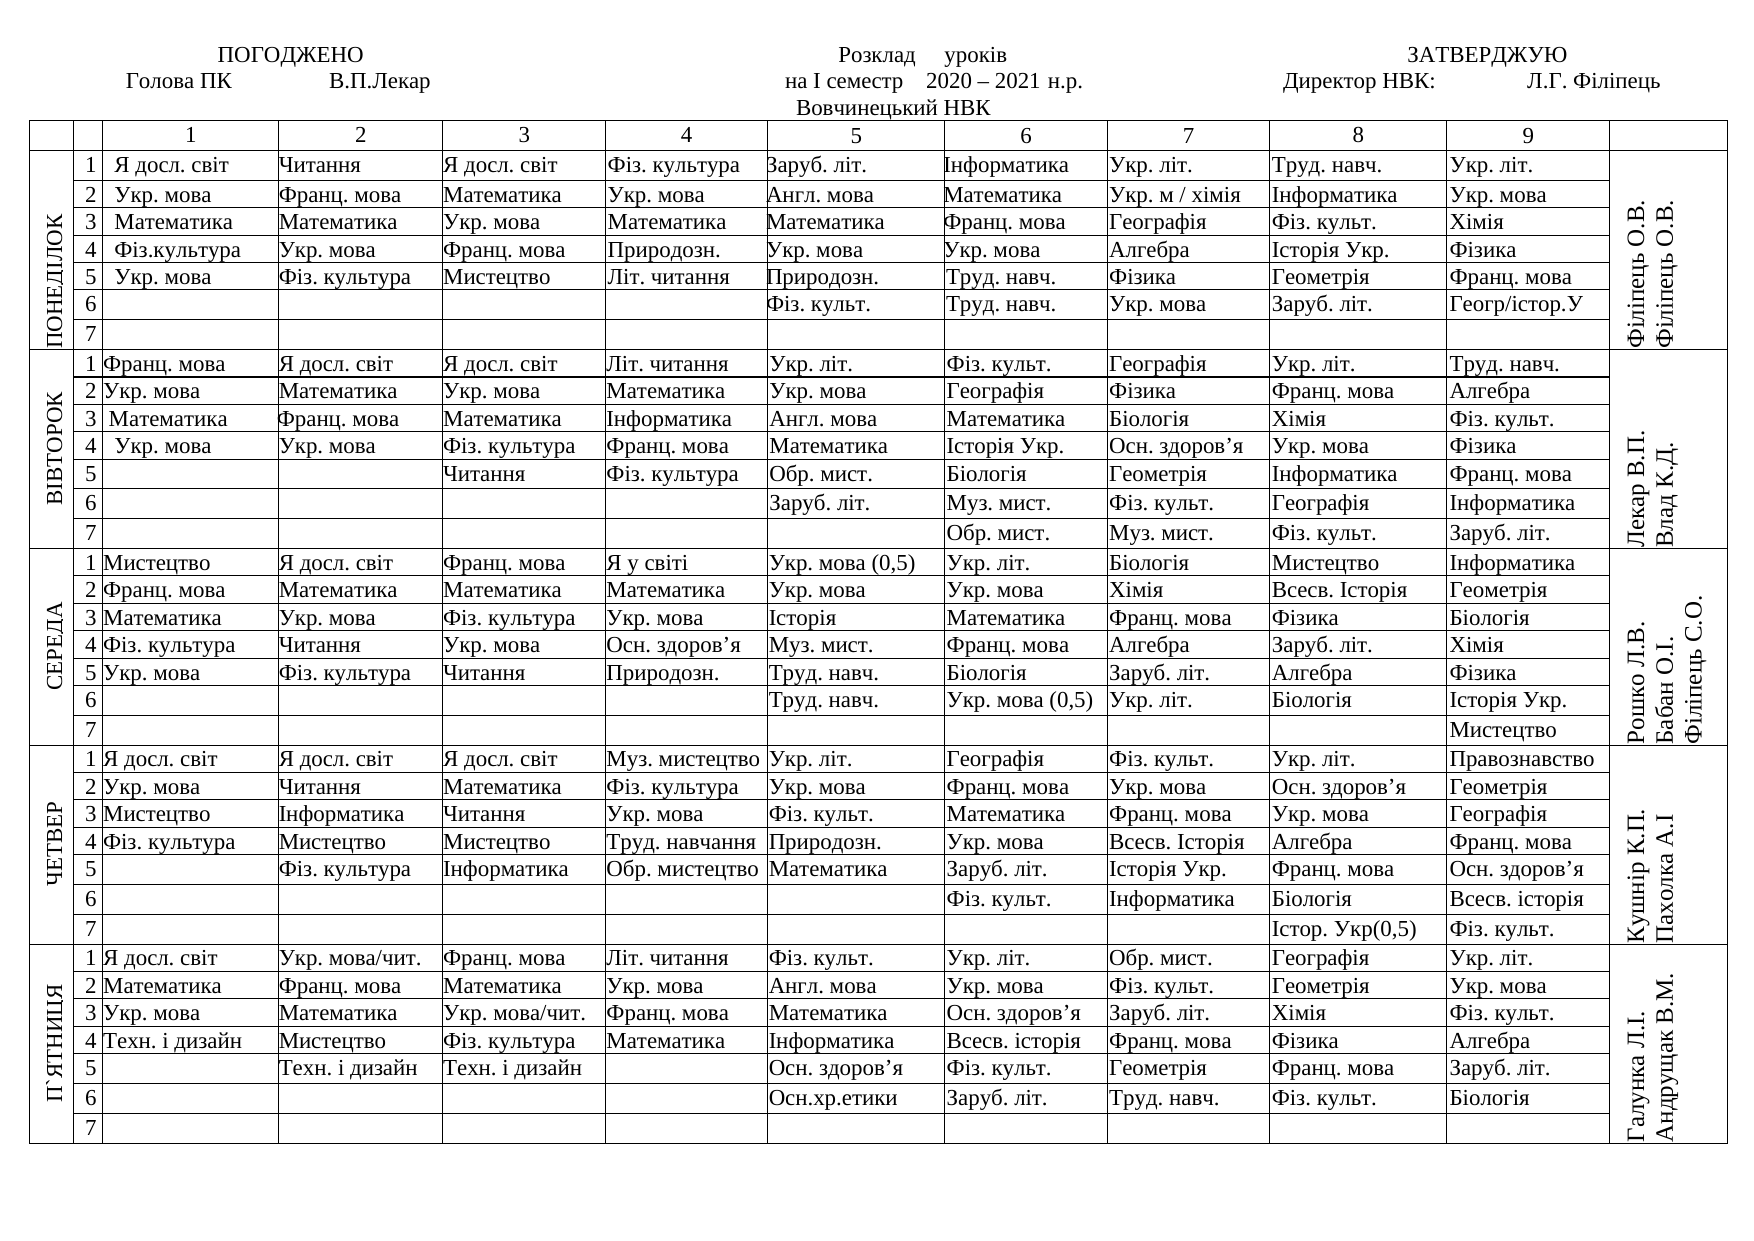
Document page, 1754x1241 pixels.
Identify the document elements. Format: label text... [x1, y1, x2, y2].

table_cell Алгебра [1270, 828, 1446, 854]
table_cell Мистецтво [103, 549, 278, 575]
table_cell Франц. мова [1108, 800, 1269, 827]
table_cell [768, 915, 944, 943]
table_cell Математика [279, 576, 442, 603]
table_cell [1270, 320, 1446, 349]
table_cell [279, 716, 442, 744]
table_cell Природозн. [606, 236, 767, 262]
table_cell Я досл. світ [443, 746, 605, 772]
table_cell Я досл. світ [279, 746, 442, 772]
table_cell Франц. мова [103, 350, 278, 376]
table_cell 2 [74, 181, 102, 207]
table_cell [768, 519, 944, 548]
table_cell Труд. навч. [768, 686, 944, 715]
table_cell Франц. мова [945, 208, 1107, 234]
table_cell Франц. мова [1447, 828, 1609, 854]
table_cell Мистецтво [443, 828, 605, 854]
table_cell Фіз. культ. [768, 945, 944, 971]
table_cell П`ЯТНИЦЯ [30, 945, 73, 1142]
table_cell Муз. мист. [768, 631, 944, 657]
table_cell Біологія [1447, 604, 1609, 630]
table_cell Франц. мова [279, 181, 442, 207]
table_cell Фіз. культ. [1270, 1084, 1446, 1113]
table_cell Лекар В.П. Влад К.Д. [1610, 350, 1727, 548]
table_cell Читання [279, 773, 442, 799]
table_cell Укр. мова [945, 972, 1107, 998]
table_cell Укр. літ. [1270, 746, 1446, 772]
table_cell Фіз. культура [103, 631, 278, 657]
table_cell Укр. мова/чит. [443, 999, 605, 1026]
table_cell Фіз. культура [443, 604, 605, 630]
table_cell Техн. і дизайн [443, 1054, 605, 1083]
table_cell Географія [1270, 945, 1446, 971]
table_cell Алгебра [1270, 659, 1446, 685]
table_cell [1270, 1114, 1446, 1142]
table_cell [768, 1114, 944, 1142]
table_cell Мистецтво [279, 1027, 442, 1053]
table_cell Фіз. культура [606, 151, 767, 180]
table_cell 2 [74, 773, 102, 799]
table_cell Фіз. культ. [945, 1054, 1107, 1083]
table_cell [1108, 1114, 1269, 1142]
table_cell ПОНЕДІЛОК [30, 151, 73, 349]
table_cell Укр. літ. [1108, 151, 1269, 180]
table_header 9 [1447, 121, 1609, 150]
table_cell ЧЕТВЕР [30, 746, 73, 943]
table_cell Укр. мова [1447, 181, 1609, 207]
table_cell Франц. мова [1270, 1054, 1446, 1083]
table_cell [768, 885, 944, 914]
table_cell [606, 290, 767, 319]
table_cell Природозн. [606, 659, 767, 685]
table_cell [443, 885, 605, 914]
table_cell Осн. здоров’я [768, 1054, 944, 1083]
table_cell [279, 290, 442, 319]
table_cell Алгебра [1447, 378, 1609, 404]
table_cell Обр. мист. [1108, 945, 1269, 971]
table_header [1610, 121, 1727, 150]
table_cell Географія [1270, 489, 1446, 518]
table_cell [945, 915, 1107, 943]
table_cell Правознавство [1447, 746, 1609, 772]
table_cell Галунка Л.І. Андрущак В.М. [1610, 945, 1727, 1142]
table_cell Я досл. світ [103, 945, 278, 971]
table_cell Математика [768, 855, 944, 884]
table_cell Я досл. світ [103, 151, 278, 180]
table_cell Укр. літ. [945, 549, 1107, 575]
table_cell 6 [74, 290, 102, 319]
table_cell Математика [279, 999, 442, 1026]
table_header 3 [443, 121, 605, 150]
table_cell Труд. навчання [606, 828, 767, 854]
table_cell 7 [74, 519, 102, 548]
table_cell Укр. мова [1108, 290, 1269, 319]
table_cell Історія Укр. [1447, 686, 1609, 715]
table_cell Мистецтво [443, 263, 605, 289]
table_cell Математика [103, 972, 278, 998]
table_cell Укр. мова [103, 263, 278, 289]
table_header [74, 121, 102, 150]
table_cell Читання [279, 631, 442, 657]
table_cell 6 [74, 686, 102, 715]
table_cell Укр. літ. [768, 350, 944, 376]
table_cell Біологія [1108, 405, 1269, 431]
table_cell Франц. мова [1108, 1027, 1269, 1053]
table_cell Укр. мова [279, 236, 442, 262]
table_cell 6 [74, 1084, 102, 1113]
table_cell Фізика [1447, 236, 1609, 262]
table_cell [443, 686, 605, 715]
table_cell [103, 855, 278, 884]
table_cell [443, 915, 605, 943]
table_cell Обр. мистецтво [606, 855, 767, 884]
table_cell Укр. мова (0,5) [945, 686, 1107, 715]
table_cell 2 [74, 576, 102, 603]
table_cell Франц. мова [103, 576, 278, 603]
table_cell Заруб. літ. [945, 1084, 1107, 1113]
table_cell Фіз. культура [606, 773, 767, 799]
table_cell Фіз. культ. [1270, 519, 1446, 548]
table_cell Хімія [1270, 405, 1446, 431]
table_cell Франц. мова [443, 236, 605, 262]
table_cell Математика [945, 405, 1107, 431]
table_cell Біологія [945, 460, 1107, 488]
table_cell Математика [443, 773, 605, 799]
table_cell Географія [1447, 800, 1609, 827]
table_cell Я досл. світ [279, 350, 442, 376]
table_cell Осн. здоров’я [606, 631, 767, 657]
table_cell Обр. мист. [945, 519, 1107, 548]
table_cell Труд. навч. [945, 290, 1107, 319]
table_cell 3 [74, 604, 102, 630]
table_cell СЕРЕДА [30, 549, 73, 744]
table_cell ВІВТОРОК [30, 350, 73, 548]
table_cell Муз. мист. [945, 489, 1107, 518]
table_cell Математика [768, 999, 944, 1026]
table_cell [606, 716, 767, 744]
table_cell 6 [74, 489, 102, 518]
table_cell [103, 915, 278, 943]
table_cell Мистецтво [279, 828, 442, 854]
table_cell Техн. і дизайн [103, 1027, 278, 1053]
table_cell Читання [443, 800, 605, 827]
table_cell Літ. читання [606, 350, 767, 376]
table_cell Хімія [1447, 208, 1609, 234]
table_cell Математика [768, 432, 944, 458]
table_cell [606, 320, 767, 349]
table_header 1 [103, 121, 278, 150]
table_cell Фізика [1108, 263, 1269, 289]
table_cell [1108, 716, 1269, 744]
table_cell Математика [443, 972, 605, 998]
table_cell [279, 885, 442, 914]
table_cell [103, 716, 278, 744]
table_cell Математика [606, 208, 767, 234]
table_cell Читання [443, 460, 605, 488]
table_cell Філіпець О.В. Філіпець О.В. [1610, 151, 1727, 349]
table_cell Укр. мова [606, 972, 767, 998]
table_cell [103, 290, 278, 319]
table_cell Математика [606, 1027, 767, 1053]
table_cell Фіз. культура [103, 828, 278, 854]
table_cell [279, 460, 442, 488]
table_cell Заруб. літ. [768, 151, 944, 180]
table_cell 7 [74, 320, 102, 349]
table_cell Укр. мова [1270, 432, 1446, 458]
table_cell [606, 1114, 767, 1142]
table_cell Географія [1108, 350, 1269, 376]
table_cell Заруб. літ. [768, 489, 944, 518]
table_cell Рошко Л.В. Бабан О.І. Філіпець С.О. [1610, 549, 1727, 744]
table_cell Заруб. літ. [1447, 1054, 1609, 1083]
table_cell Труд. навч. [945, 263, 1107, 289]
table_cell [945, 716, 1107, 744]
table_cell Фіз. культ. [1108, 489, 1269, 518]
table_cell 7 [74, 1114, 102, 1142]
table_cell Географія [945, 746, 1107, 772]
table_cell Біологія [1108, 549, 1269, 575]
table_cell Інформатика [1108, 885, 1269, 914]
table_cell Біологія [945, 659, 1107, 685]
table_cell Інформатика [768, 1027, 944, 1053]
table_cell Я у світі [606, 549, 767, 575]
table_cell Франц. мова [279, 972, 442, 998]
table_cell Укр. літ. [1447, 151, 1609, 180]
table_cell [606, 686, 767, 715]
table_cell Математика [443, 576, 605, 603]
table_cell Франц. мова [945, 773, 1107, 799]
table_cell [443, 519, 605, 548]
table_cell Укр. мова [1270, 800, 1446, 827]
table_cell Укр. мова [1447, 972, 1609, 998]
table_cell [279, 519, 442, 548]
table_cell Укр. мова [945, 576, 1107, 603]
table_cell 6 [74, 885, 102, 914]
table_cell Заруб. літ. [1447, 519, 1609, 548]
table_cell Читання [279, 151, 442, 180]
table_cell 5 [74, 855, 102, 884]
table_cell 5 [74, 1054, 102, 1083]
table_cell Франц. мова [606, 432, 767, 458]
table_header 7 [1108, 121, 1269, 150]
table_cell Геометрія [1270, 263, 1446, 289]
table_cell Укр. мова [945, 828, 1107, 854]
table_cell Фіз. культ. [1270, 208, 1446, 234]
table_cell Труд. навч. [1108, 1084, 1269, 1113]
table_cell Укр. м / хімія [1108, 181, 1269, 207]
table_cell 5 [74, 460, 102, 488]
table_cell Фіз. культ. [1108, 746, 1269, 772]
table_cell Фіз. культ. [768, 290, 944, 319]
table_cell Франц. мова [279, 405, 442, 431]
table_cell Я досл. світ [103, 746, 278, 772]
table_cell Укр. літ. [945, 945, 1107, 971]
table_cell Труд. навч. [768, 659, 944, 685]
table_cell Заруб. літ. [1270, 631, 1446, 657]
table_cell [606, 1054, 767, 1083]
table_cell Укр. мова [606, 604, 767, 630]
table_cell [443, 290, 605, 319]
table_cell Біологія [1447, 1084, 1609, 1113]
table_cell [279, 686, 442, 715]
table_cell Фізика [1108, 378, 1269, 404]
table_cell [279, 1114, 442, 1142]
table_cell Фізика [1447, 659, 1609, 685]
table_cell Фіз. культура [443, 1027, 605, 1053]
table_cell Укр. літ. [1270, 350, 1446, 376]
table_cell 3 [74, 999, 102, 1026]
table_cell 3 [74, 208, 102, 234]
table_cell Історія Укр. [945, 432, 1107, 458]
table_cell 3 [74, 800, 102, 827]
table_cell Геометрія [1447, 576, 1609, 603]
table_cell Читання [443, 659, 605, 685]
table_cell Мистецтво [103, 800, 278, 827]
table_cell Укр. мова [103, 181, 278, 207]
table_cell Фізика [1270, 1027, 1446, 1053]
table_cell Математика [945, 604, 1107, 630]
table_cell Франц. мова [1108, 604, 1269, 630]
table_cell Фіз. культура [443, 432, 605, 458]
table_cell Франц. мова [606, 999, 767, 1026]
table_cell Мистецтво [1270, 549, 1446, 575]
table_cell Кушнір К.П. Пахолка А.І [1610, 746, 1727, 943]
table_cell [103, 1084, 278, 1113]
table_cell Заруб. літ. [945, 855, 1107, 884]
table_cell Муз. мистецтво [606, 746, 767, 772]
table_cell [103, 320, 278, 349]
table_cell Заруб. літ. [1108, 659, 1269, 685]
table_cell Математика [103, 604, 278, 630]
table_cell Франц. мова [1447, 460, 1609, 488]
table_cell Фіз. культ. [945, 885, 1107, 914]
table_cell Фіз. культ. [1447, 999, 1609, 1026]
table_cell Математика [768, 208, 944, 234]
table_cell Я досл. світ [279, 549, 442, 575]
table_cell [103, 1054, 278, 1083]
table_cell Укр. мова [945, 236, 1107, 262]
table_cell Фіз. культ. [1108, 972, 1269, 998]
table_cell Всесв. Історія [1108, 828, 1269, 854]
table_cell [1108, 320, 1269, 349]
table_cell Геометрія [1270, 972, 1446, 998]
table_cell Укр. мова [279, 432, 442, 458]
table_cell Біологія [1270, 686, 1446, 715]
table_cell [768, 320, 944, 349]
table_cell Інформатика [606, 405, 767, 431]
table_cell [606, 489, 767, 518]
table_header [30, 121, 73, 150]
table_cell Фізика [1447, 432, 1609, 458]
table_cell [606, 885, 767, 914]
table_cell [443, 716, 605, 744]
table_cell Франц. мова [1270, 378, 1446, 404]
table_cell Хімія [1108, 576, 1269, 603]
table_cell Літ. читання [606, 263, 767, 289]
table_cell [768, 716, 944, 744]
table_cell [279, 915, 442, 943]
table_cell Франц. мова [1270, 855, 1446, 884]
table_cell [279, 1084, 442, 1113]
table_cell 1 [74, 945, 102, 971]
table_cell Інформатика [1270, 460, 1446, 488]
table_cell Заруб. літ. [1270, 290, 1446, 319]
table_cell 3 [74, 405, 102, 431]
table_cell Укр. літ. [768, 746, 944, 772]
table_cell Обр. мист. [768, 460, 944, 488]
table_cell [103, 885, 278, 914]
table_cell Фіз.культура [103, 236, 278, 262]
table_cell 5 [74, 659, 102, 685]
table_cell 4 [74, 631, 102, 657]
table_cell Математика [606, 576, 767, 603]
table_cell Математика [103, 208, 278, 234]
table_cell [443, 1084, 605, 1113]
table_cell Хімія [1447, 631, 1609, 657]
table_cell Фіз. культ. [1447, 405, 1609, 431]
table_cell [1447, 320, 1609, 349]
table_cell Англ. мова [768, 181, 944, 207]
table_cell [443, 1114, 605, 1142]
table_cell [103, 460, 278, 488]
table_cell 1 [74, 151, 102, 180]
table_cell Природозн. [768, 828, 944, 854]
table_cell Муз. мист. [1108, 519, 1269, 548]
table_cell Інформатика [1447, 489, 1609, 518]
table_cell Франц. мова [1447, 263, 1609, 289]
table_cell Всесв. історія [945, 1027, 1107, 1053]
table_cell Укр. мова [103, 999, 278, 1026]
table_cell 4 [74, 432, 102, 458]
table_cell Історія Укр. [1108, 855, 1269, 884]
table_header 8 [1270, 121, 1446, 150]
table_cell Осн. здоров’я [945, 999, 1107, 1026]
table_cell Осн.хр.етики [768, 1084, 944, 1113]
table_cell [1108, 915, 1269, 943]
table_cell Укр. мова [103, 773, 278, 799]
table_cell 1 [74, 746, 102, 772]
table_cell Фіз. культура [279, 263, 442, 289]
table_cell Франц. мова [443, 945, 605, 971]
table_cell Мистецтво [1447, 716, 1609, 744]
table_cell [1447, 1114, 1609, 1142]
table_cell Геометрія [1447, 773, 1609, 799]
table_cell [1270, 716, 1446, 744]
table_cell Істор. Укр(0,5) [1270, 915, 1446, 943]
table_cell Труд. навч. [1270, 151, 1446, 180]
table_cell Математика [945, 800, 1107, 827]
table_cell Укр. мова/чит. [279, 945, 442, 971]
table_header 5 [768, 121, 944, 150]
table_cell Укр. мова [443, 631, 605, 657]
table_cell [606, 915, 767, 943]
table_cell 5 [74, 263, 102, 289]
table_cell Укр. мова [606, 181, 767, 207]
table_cell Укр. літ. [1447, 945, 1609, 971]
table_cell 2 [74, 378, 102, 404]
table_cell Математика [279, 208, 442, 234]
table_cell Геометрія [1108, 460, 1269, 488]
table_cell Укр. мова [279, 604, 442, 630]
text Голова ПК В.П.Лекар на І семестр 2020 – 2021 н.р. Директор НВК: Л.Г. Філіпець [118, 67, 1668, 94]
table_cell Математика [103, 405, 278, 431]
table_cell Географія [1108, 208, 1269, 234]
table_cell [443, 320, 605, 349]
table_cell Алгебра [1108, 631, 1269, 657]
table_cell Історія [768, 604, 944, 630]
table_cell Укр. літ. [1108, 686, 1269, 715]
table_cell Фіз. культ. [1447, 915, 1609, 943]
table_cell Техн. і дизайн [279, 1054, 442, 1083]
table_cell Франц. мова [443, 549, 605, 575]
table_cell Я досл. світ [443, 151, 605, 180]
table_cell Франц. мова [945, 631, 1107, 657]
table_cell Математика [606, 378, 767, 404]
table_cell Всесв. історія [1447, 885, 1609, 914]
table_cell 4 [74, 1027, 102, 1053]
table_cell Осн. здоров’я [1270, 773, 1446, 799]
table_cell Я досл. світ [443, 350, 605, 376]
table_cell Геометрія [1108, 1054, 1269, 1083]
table_cell Біологія [1270, 885, 1446, 914]
table_cell Інформатика [279, 800, 442, 827]
table_cell Укр. мова [443, 208, 605, 234]
table_cell 4 [74, 236, 102, 262]
table_cell Природозн. [768, 263, 944, 289]
table_cell Математика [945, 181, 1107, 207]
table_cell Укр. мова [768, 378, 944, 404]
table_cell Укр. мова [103, 378, 278, 404]
text ПОГОДЖЕНО Розклад уроків ЗАТВЕРДЖУЮ [118, 41, 1668, 67]
table_header 6 [945, 121, 1107, 150]
table_cell Фіз. культура [606, 460, 767, 488]
table_cell Укр. мова [768, 236, 944, 262]
table_cell Осн. здоров’я [1447, 855, 1609, 884]
table_cell Осн. здоров’я [1108, 432, 1269, 458]
table_cell [945, 1114, 1107, 1142]
table_cell [103, 489, 278, 518]
table_cell Англ. мова [768, 972, 944, 998]
table_cell 7 [74, 716, 102, 744]
table_header 2 [279, 121, 442, 150]
table_cell Алгебра [1447, 1027, 1609, 1053]
table_cell Фіз. культура [279, 855, 442, 884]
table_cell Заруб. літ. [1108, 999, 1269, 1026]
table_cell [443, 489, 605, 518]
table_cell Укр. мова [606, 800, 767, 827]
table_cell 2 [74, 972, 102, 998]
table_cell Всесв. Історія [1270, 576, 1446, 603]
table_cell Укр. мова [443, 378, 605, 404]
table_cell Математика [443, 405, 605, 431]
table_cell Укр. мова [103, 659, 278, 685]
table_cell [945, 320, 1107, 349]
table_cell Геогр/істор.У [1447, 290, 1609, 319]
table_cell Фіз. культура [279, 659, 442, 685]
table_cell Інформатика [443, 855, 605, 884]
table_cell Фізика [1270, 604, 1446, 630]
table_cell Труд. навч. [1447, 350, 1609, 376]
table_cell Укр. мова [1108, 773, 1269, 799]
table_cell 4 [74, 828, 102, 854]
table_cell Хімія [1270, 999, 1446, 1026]
table_cell Англ. мова [768, 405, 944, 431]
table_cell Укр. мова [768, 773, 944, 799]
table_cell Інформатика [1270, 181, 1446, 207]
table_cell Історія Укр. [1270, 236, 1446, 262]
table_cell [103, 1114, 278, 1142]
table_cell 1 [74, 549, 102, 575]
table_cell Географія [945, 378, 1107, 404]
table_cell Літ. читання [606, 945, 767, 971]
table_header 4 [606, 121, 767, 150]
table_cell Укр. мова [103, 432, 278, 458]
table_cell [103, 686, 278, 715]
table_cell Алгебра [1108, 236, 1269, 262]
table_cell Інформатика [945, 151, 1107, 180]
table_cell [606, 1084, 767, 1113]
table_cell 1 [74, 350, 102, 376]
table_cell Математика [279, 378, 442, 404]
table_cell Інформатика [1447, 549, 1609, 575]
table_cell [279, 489, 442, 518]
table_cell [279, 320, 442, 349]
table_cell Фіз. культ. [768, 800, 944, 827]
table_cell Укр. мова [768, 576, 944, 603]
table_cell 7 [74, 915, 102, 943]
table_cell Фіз. культ. [945, 350, 1107, 376]
text Вовчинецький НВК [118, 94, 1668, 120]
table_cell Укр. мова (0,5) [768, 549, 944, 575]
table_cell [103, 519, 278, 548]
table_cell Математика [443, 181, 605, 207]
table_cell [606, 519, 767, 548]
